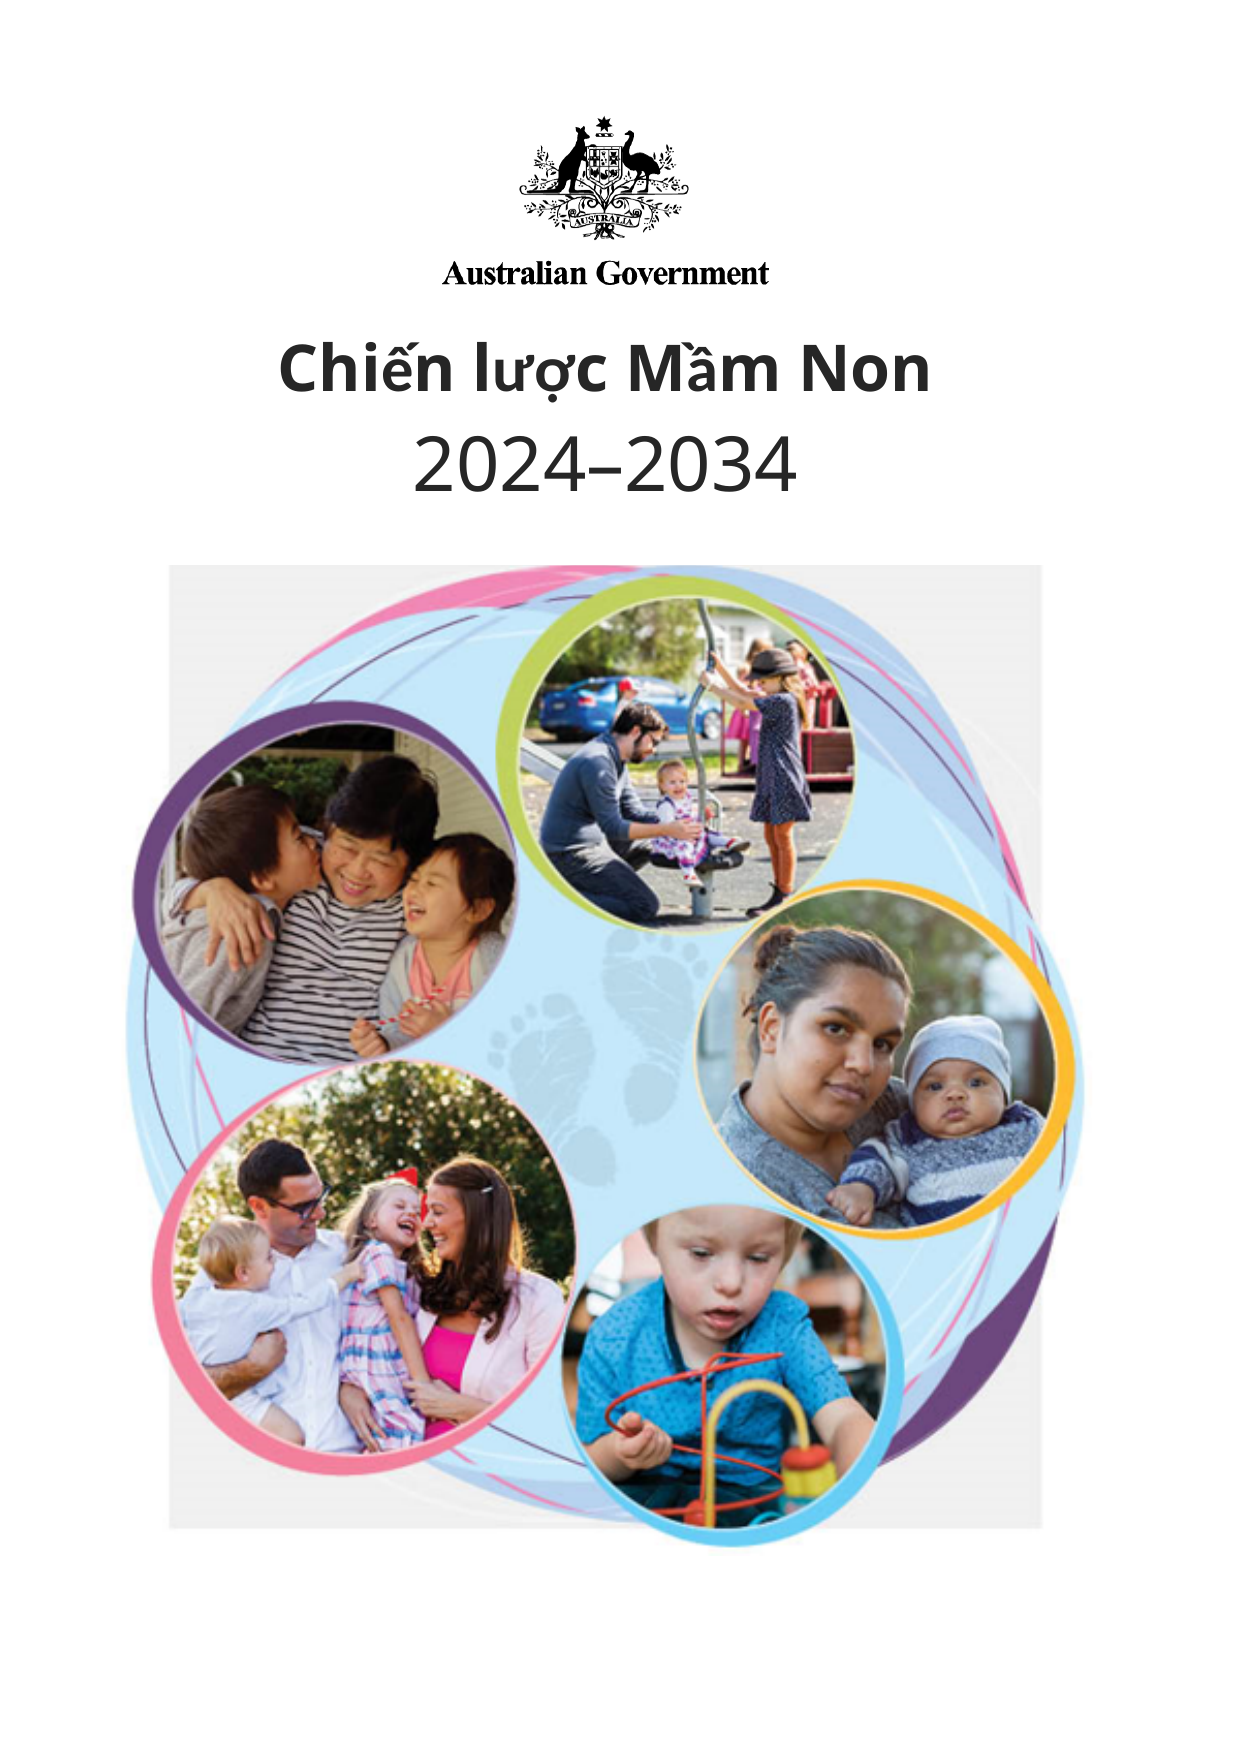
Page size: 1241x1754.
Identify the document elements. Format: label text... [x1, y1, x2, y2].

picture [439, 113, 771, 286]
title 2024–2034 [118, 411, 1092, 514]
title Chiến lược Mầm Non [118, 322, 1092, 411]
picture [118, 565, 1093, 1556]
